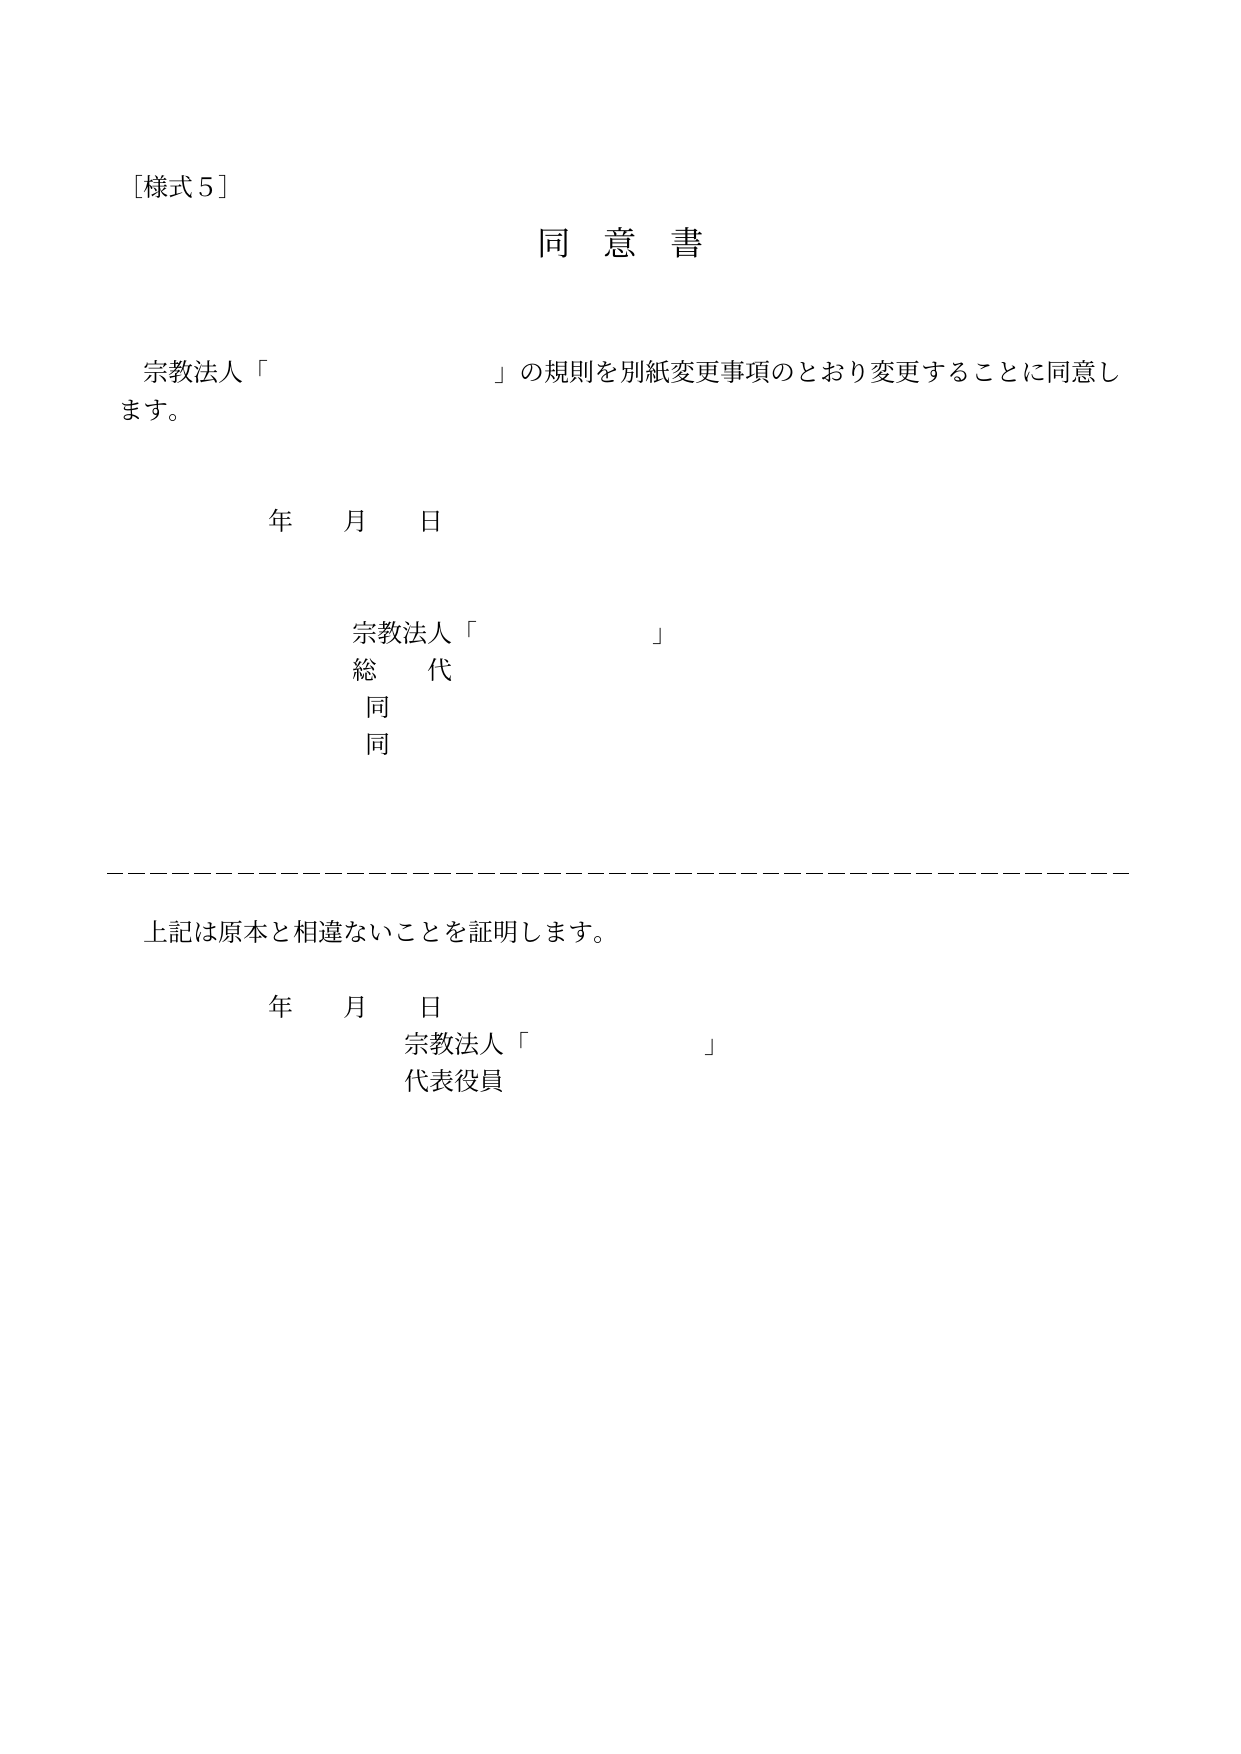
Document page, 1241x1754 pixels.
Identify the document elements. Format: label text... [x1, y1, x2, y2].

text 上記は原本と相違ないことを証明します。 [118, 912, 1122, 949]
text 宗教法人「 」の規則を別紙変更事項のとおり変更することに同意します。 [118, 352, 1122, 427]
text 総 代 [118, 650, 1122, 687]
text 年 月 日 [118, 501, 1122, 538]
text 代表役員 [118, 1061, 1122, 1098]
table_header [107, 873, 1131, 911]
text 同 意 書 [118, 204, 1122, 278]
text 同 [118, 687, 1122, 724]
text 年 月 日 [118, 987, 1122, 1024]
text 宗教法人「 」 [118, 1024, 1122, 1061]
text ［様式５］ [118, 167, 1122, 204]
text 宗教法人「 」 [118, 613, 1122, 650]
text 同 [118, 724, 1122, 762]
